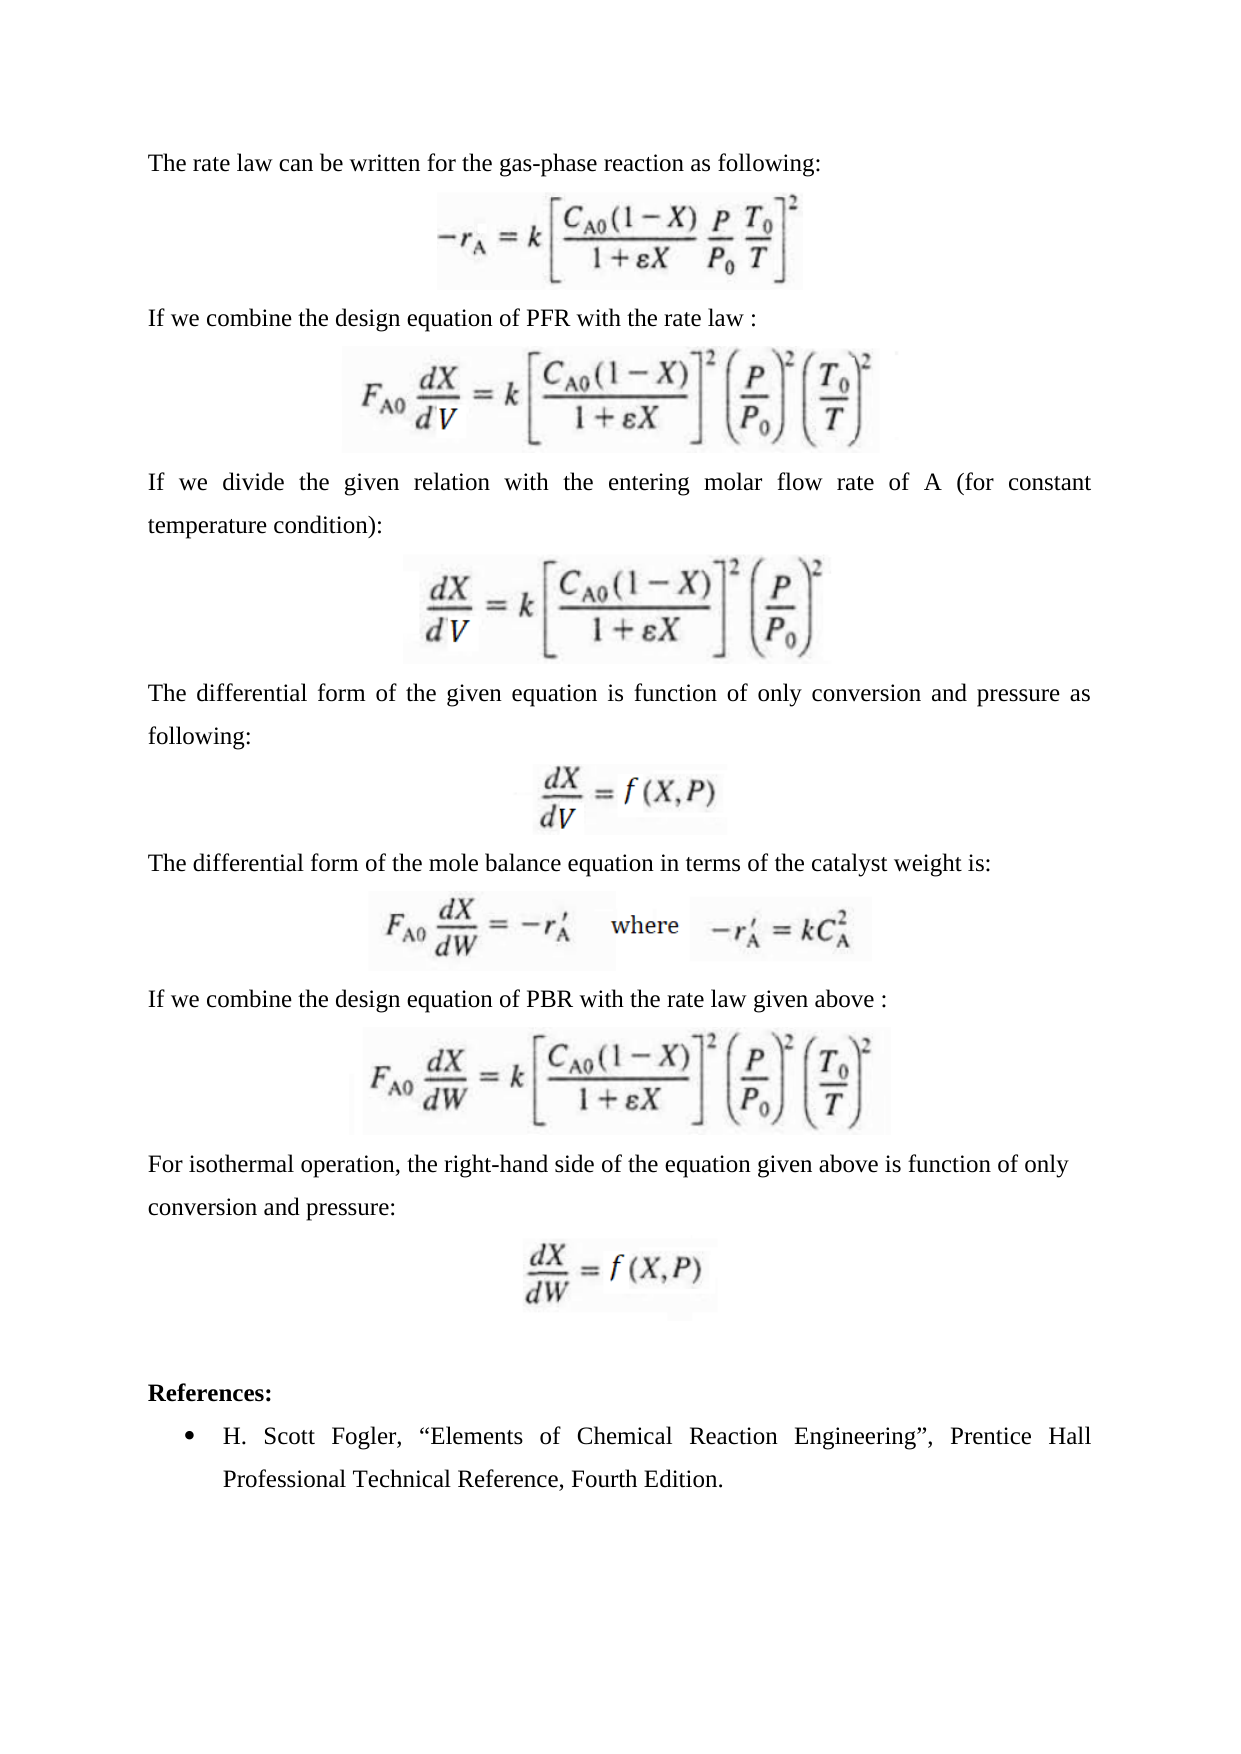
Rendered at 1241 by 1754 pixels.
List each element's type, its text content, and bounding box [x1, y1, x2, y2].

text The differential form of the given equation is function of only conversion and pressure as following: [148, 678, 1093, 750]
text For isothermal operation, the right-hand side of the equation given above is function of only [148, 1149, 1093, 1178]
text References: [148, 1378, 1093, 1406]
picture [368, 891, 872, 971]
text If we divide the given relation with the entering molar flow rate of A (for constant temperature condition): [148, 467, 1093, 539]
text If we combine the design equation of PFR with the rate law : [148, 303, 1093, 332]
text If we combine the design equation of PBR with the rate law given above : [148, 984, 1093, 1013]
list H. Scott Fogler, “Elements of Chemical Reaction Engineering”, Prentice Hall Professional Technical Reference, Fourth Edition. [185, 1421, 1093, 1493]
picture [341, 346, 899, 453]
text The differential form of the mole balance equation in terms of the catalyst weight is: [148, 848, 1093, 877]
picture [512, 764, 728, 835]
picture [522, 1235, 718, 1321]
picture [402, 553, 838, 664]
picture [349, 1027, 892, 1135]
text The rate law can be written for the gas-phase reaction as following: [148, 148, 1093, 176]
text conversion and pressure: [148, 1192, 1093, 1221]
picture [437, 190, 804, 290]
